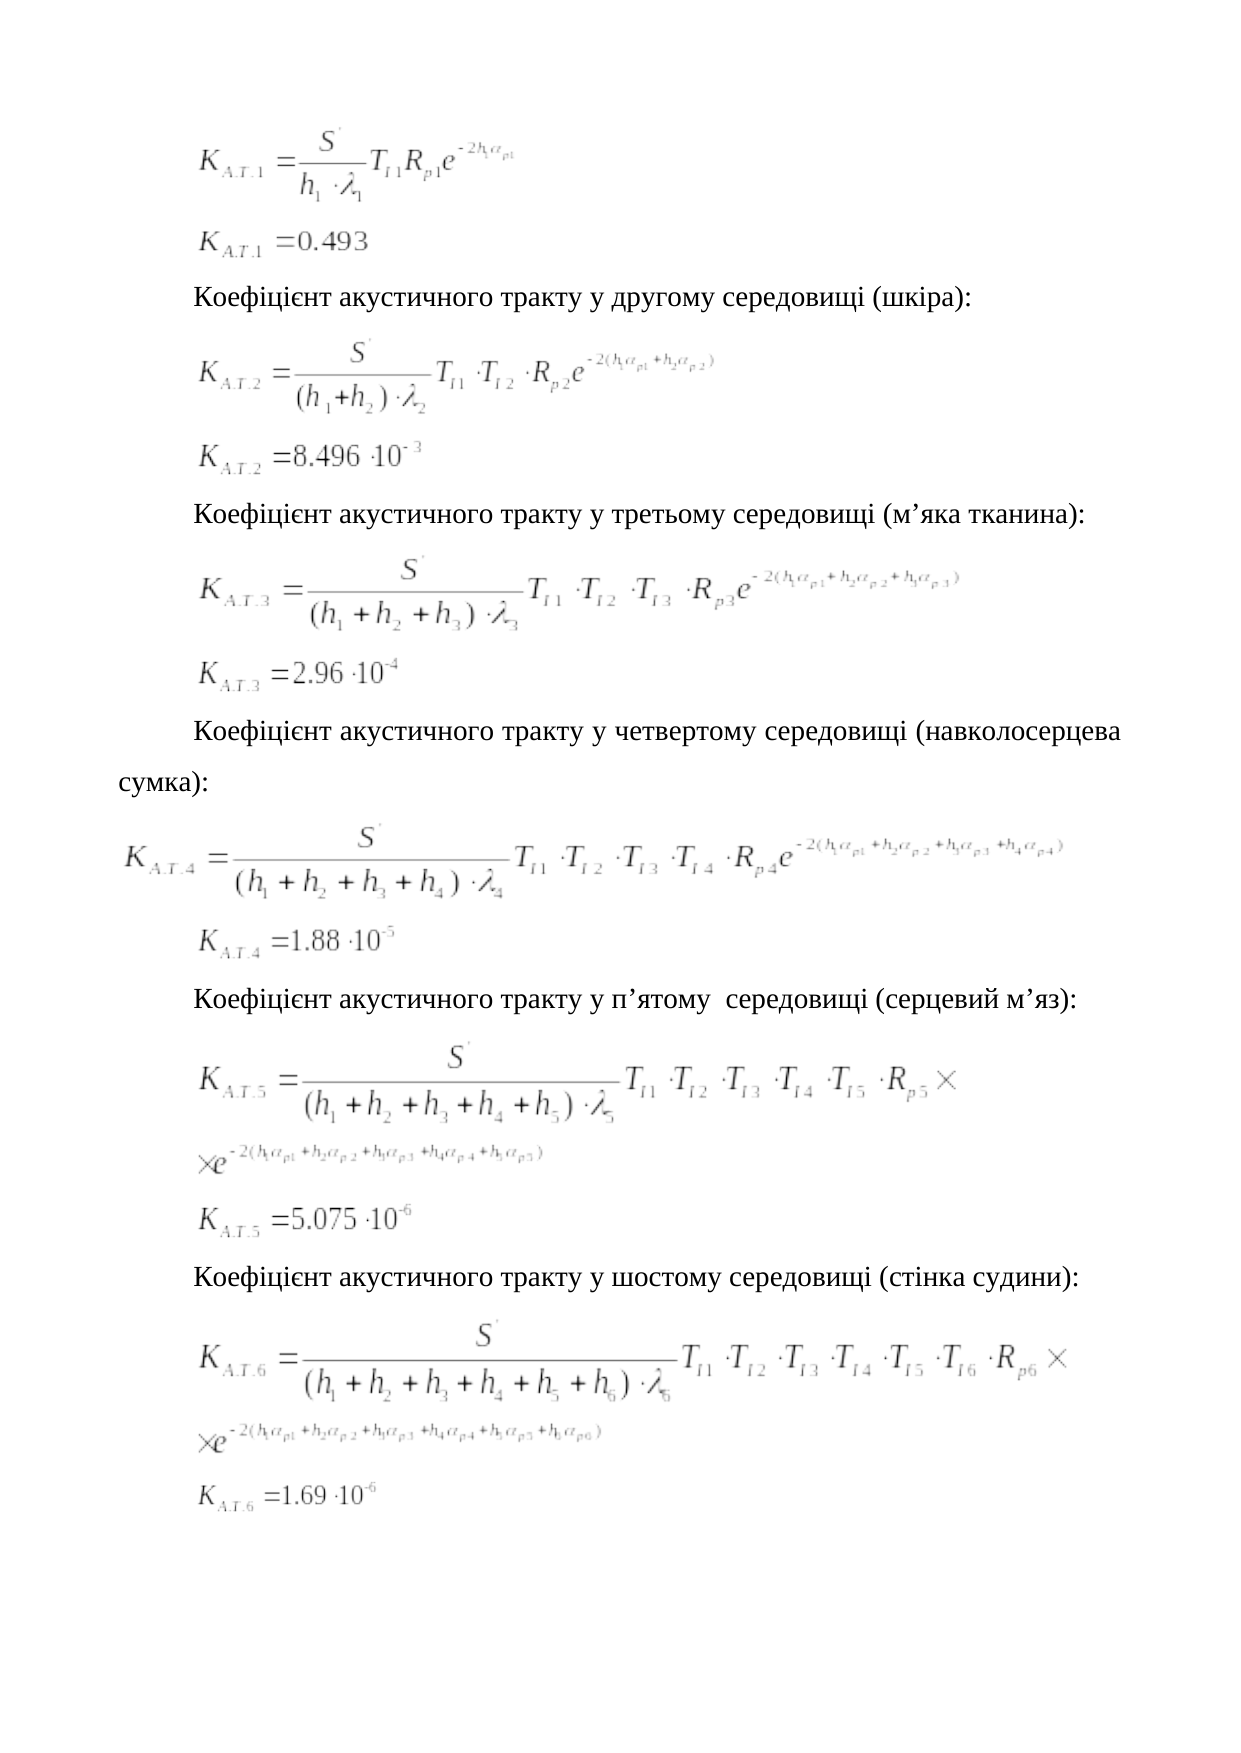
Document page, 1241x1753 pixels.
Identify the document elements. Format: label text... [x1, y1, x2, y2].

text Коефіцієнт акустичного тракту у третьому середовищі (м’яка тканина): [118, 496, 1122, 530]
text Коефіцієнт акустичного тракту у п’ятому середовищі (серцевий м’яз): [118, 981, 1122, 1014]
text Коефіцієнт акустичного тракту у другому середовищі (шкіра): [118, 279, 1122, 312]
text Коефіцієнт акустичного тракту у шостому середовищі (стінка судини): [118, 1259, 1122, 1293]
text Коефіцієнт акустичного тракту у четвертому середовищі (навколосерцева сумка): [118, 713, 1122, 797]
